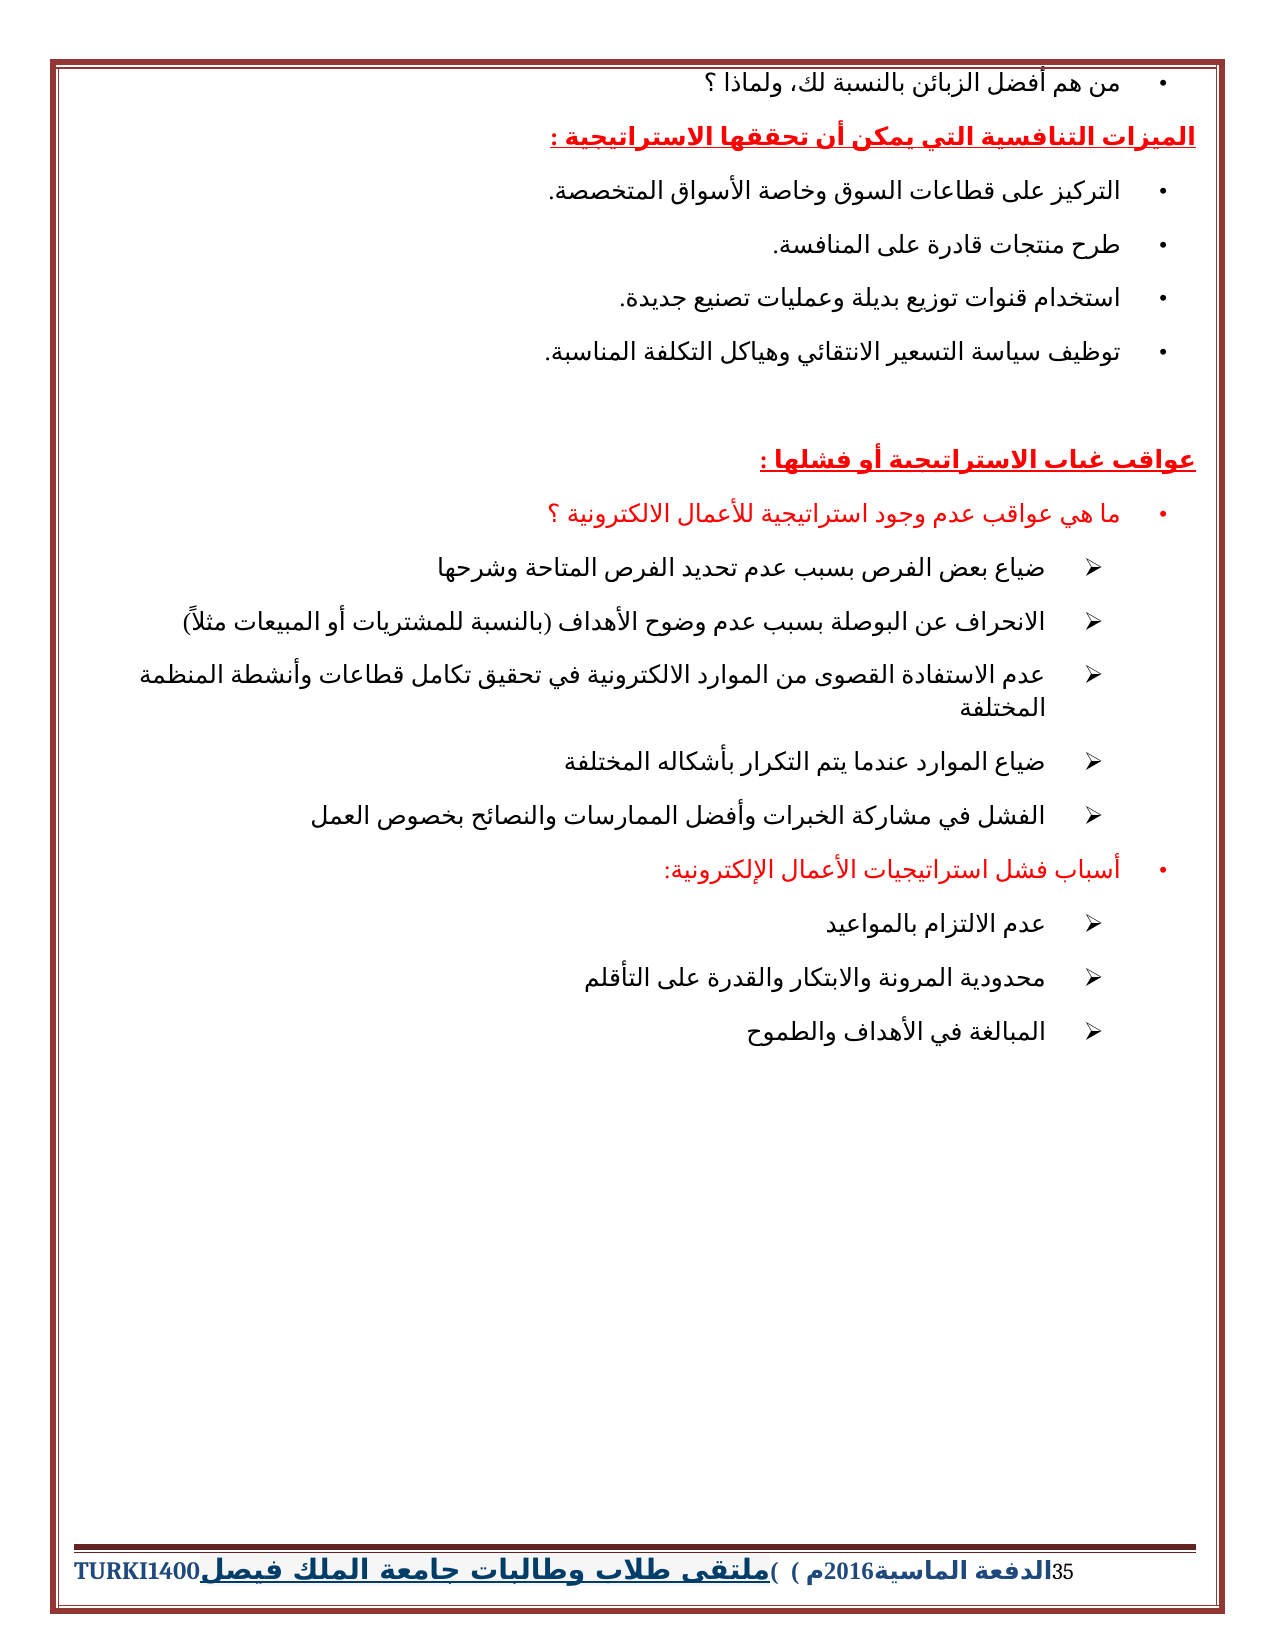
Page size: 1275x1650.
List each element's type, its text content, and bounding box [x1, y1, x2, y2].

text الميزات التنافسية التي يمكن أن تحققها الاستراتيجية : [74, 122, 1196, 151]
list المبالغة في الأهداف والطموح [74, 1017, 1083, 1045]
list التركيز على قطاعات السوق وخاصة الأسواق المتخصصة. [74, 176, 1158, 204]
list استخدام قنوات توزيع بديلة وعمليات تصنيع جديدة. [74, 283, 1158, 312]
text عواقب غياب الاستراتيجية أو فشلها : [74, 445, 1196, 474]
list ما هي عواقب عدم وجود استراتيجية للأعمال الالكترونية ؟ [74, 499, 1158, 528]
list الانحراف عن البوصلة بسبب عدم وضوح الأهداف (بالنسبة للمشتريات أو المبيعات مثلاً) [74, 607, 1083, 635]
list ضياع الموارد عندما يتم التكرار بأشكاله المختلفة [74, 747, 1083, 776]
list ضياع بعض الفرص بسبب عدم تحديد الفرص المتاحة وشرحها [74, 553, 1083, 582]
list طرح منتجات قادرة على المنافسة. [74, 230, 1158, 258]
list محدودية المرونة والابتكار والقدرة على التأقلم [74, 963, 1083, 992]
list توظيف سياسة التسعير الانتقائي وهياكل التكلفة المناسبة. [74, 337, 1158, 366]
list من هم أفضل الزبائن بالنسبة لك، ولماذا ؟ [74, 69, 1158, 97]
list الفشل في مشاركة الخبرات وأفضل الممارسات والنصائح بخصوص العمل [74, 801, 1083, 830]
list عدم الالتزام بالمواعيد [74, 909, 1083, 938]
list أسباب فشل استراتيجيات الأعمال الإلكترونية: [74, 855, 1158, 884]
list عدم الاستفادة القصوى من الموارد الالكترونية في تحقيق تكامل قطاعات وأنشطة المنظمة المختلفة [74, 661, 1083, 722]
